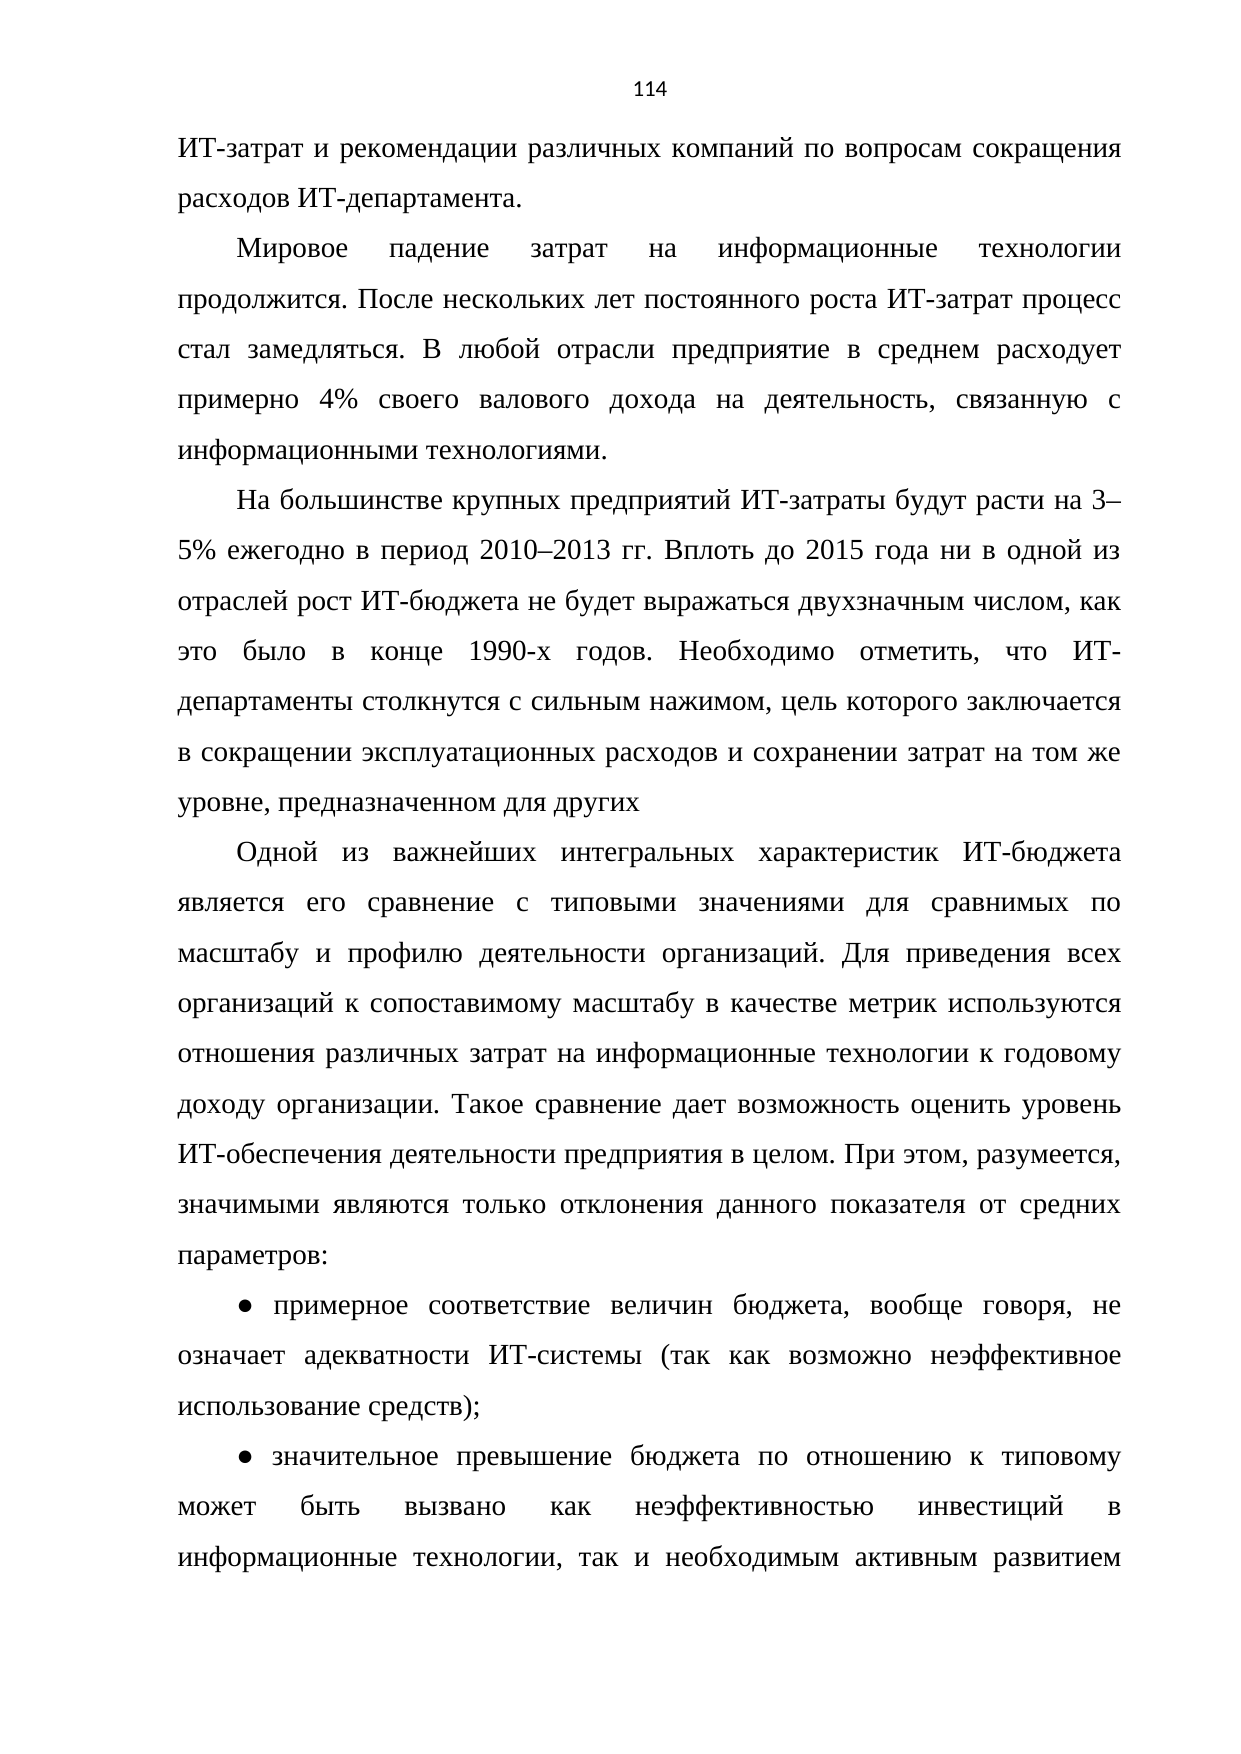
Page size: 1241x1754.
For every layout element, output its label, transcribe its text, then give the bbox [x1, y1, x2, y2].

text На большинстве крупных предприятий ИТ-затраты будут расти на 3–5% ежегодно в период 2010–2013 гг. Вплоть до 2015 года ни в одной из отраслей рост ИТ-бюджета не будет выражаться двухзначным числом, как это было в конце 1990-х годов. Необходимо отметить, что ИТ-департаменты столкнутся с сильным нажимом, цель которого заключается в сокращении эксплуатационных расходов и сохранении затрат на том же уровне, предназначенном для других [177, 482, 1122, 817]
text ● примерное соответствие величин бюджета, вообще говоря, не означает адекватности ИТ-системы (так как возможно неэффективное использование средств); [177, 1287, 1122, 1421]
text Мировое падение затрат на информационные технологии продолжится. После нескольких лет постоянного роста ИТ-затрат процесс стал замедляться. В любой отрасли предприятие в среднем расходует примерно 4% своего валового дохода на деятельность, связанную с информационными технологиями. [177, 231, 1122, 465]
text Одной из важнейших интегральных характеристик ИТ-бюджета является его сравнение с типовыми значениями для сравнимых по масштабу и профилю деятельности организаций. Для приведения всех организаций к сопоставимому масштабу в качестве метрик используются отношения различных затрат на информационные технологии к годовому доходу организации. Такое сравнение дает возможность оценить уровень ИТ-обеспечения деятельности предприятия в целом. При этом, разумеется, значимыми являются только отклонения данного показателя от средних параметров: [177, 834, 1122, 1270]
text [177, 1438, 1122, 1572]
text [177, 130, 1122, 214]
